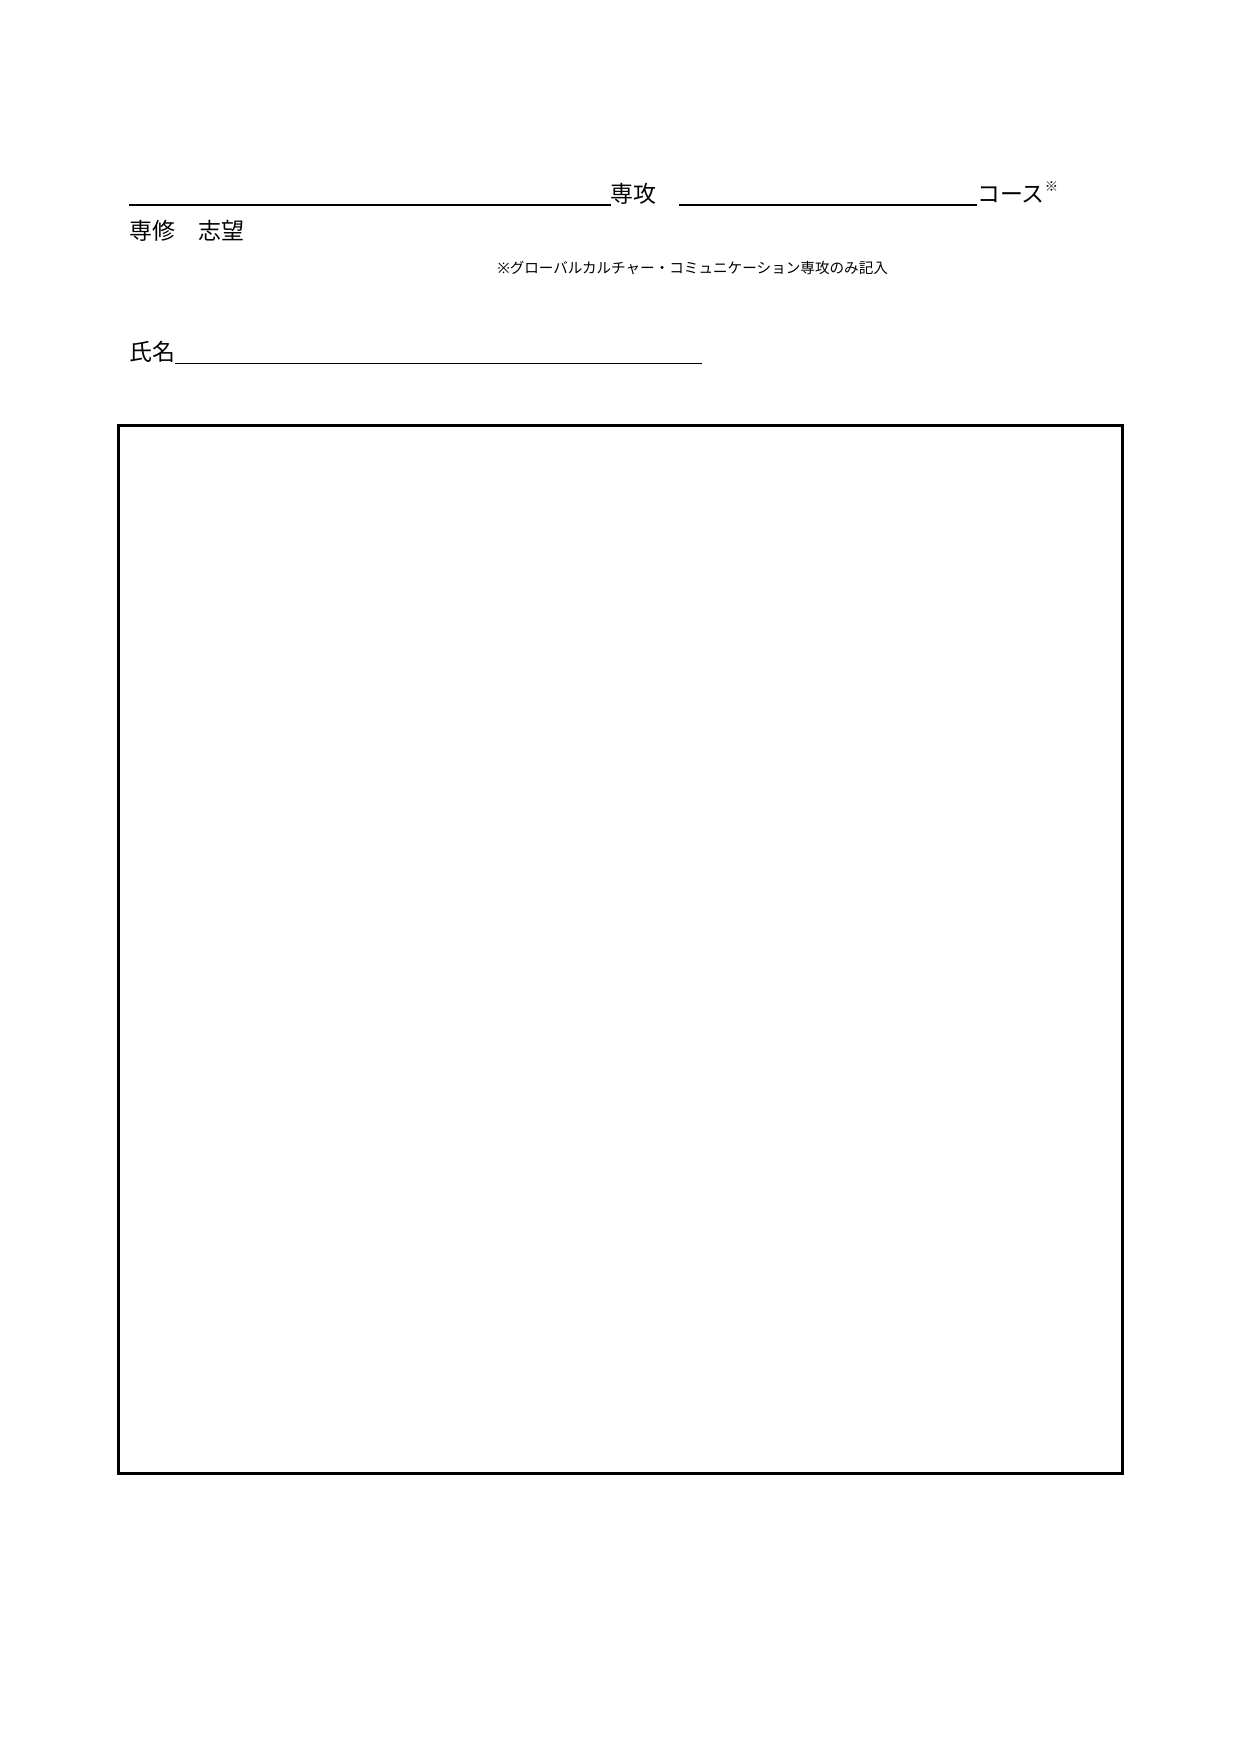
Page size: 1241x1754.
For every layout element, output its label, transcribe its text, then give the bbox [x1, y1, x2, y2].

text ※グローバルカルチャー・コミュニケーション専攻のみ記入 [118, 248, 1122, 286]
text 専攻 コース※ 専修 志望 [129, 173, 1122, 248]
text 氏名 [129, 332, 1122, 369]
table_header [120, 427, 1121, 1472]
